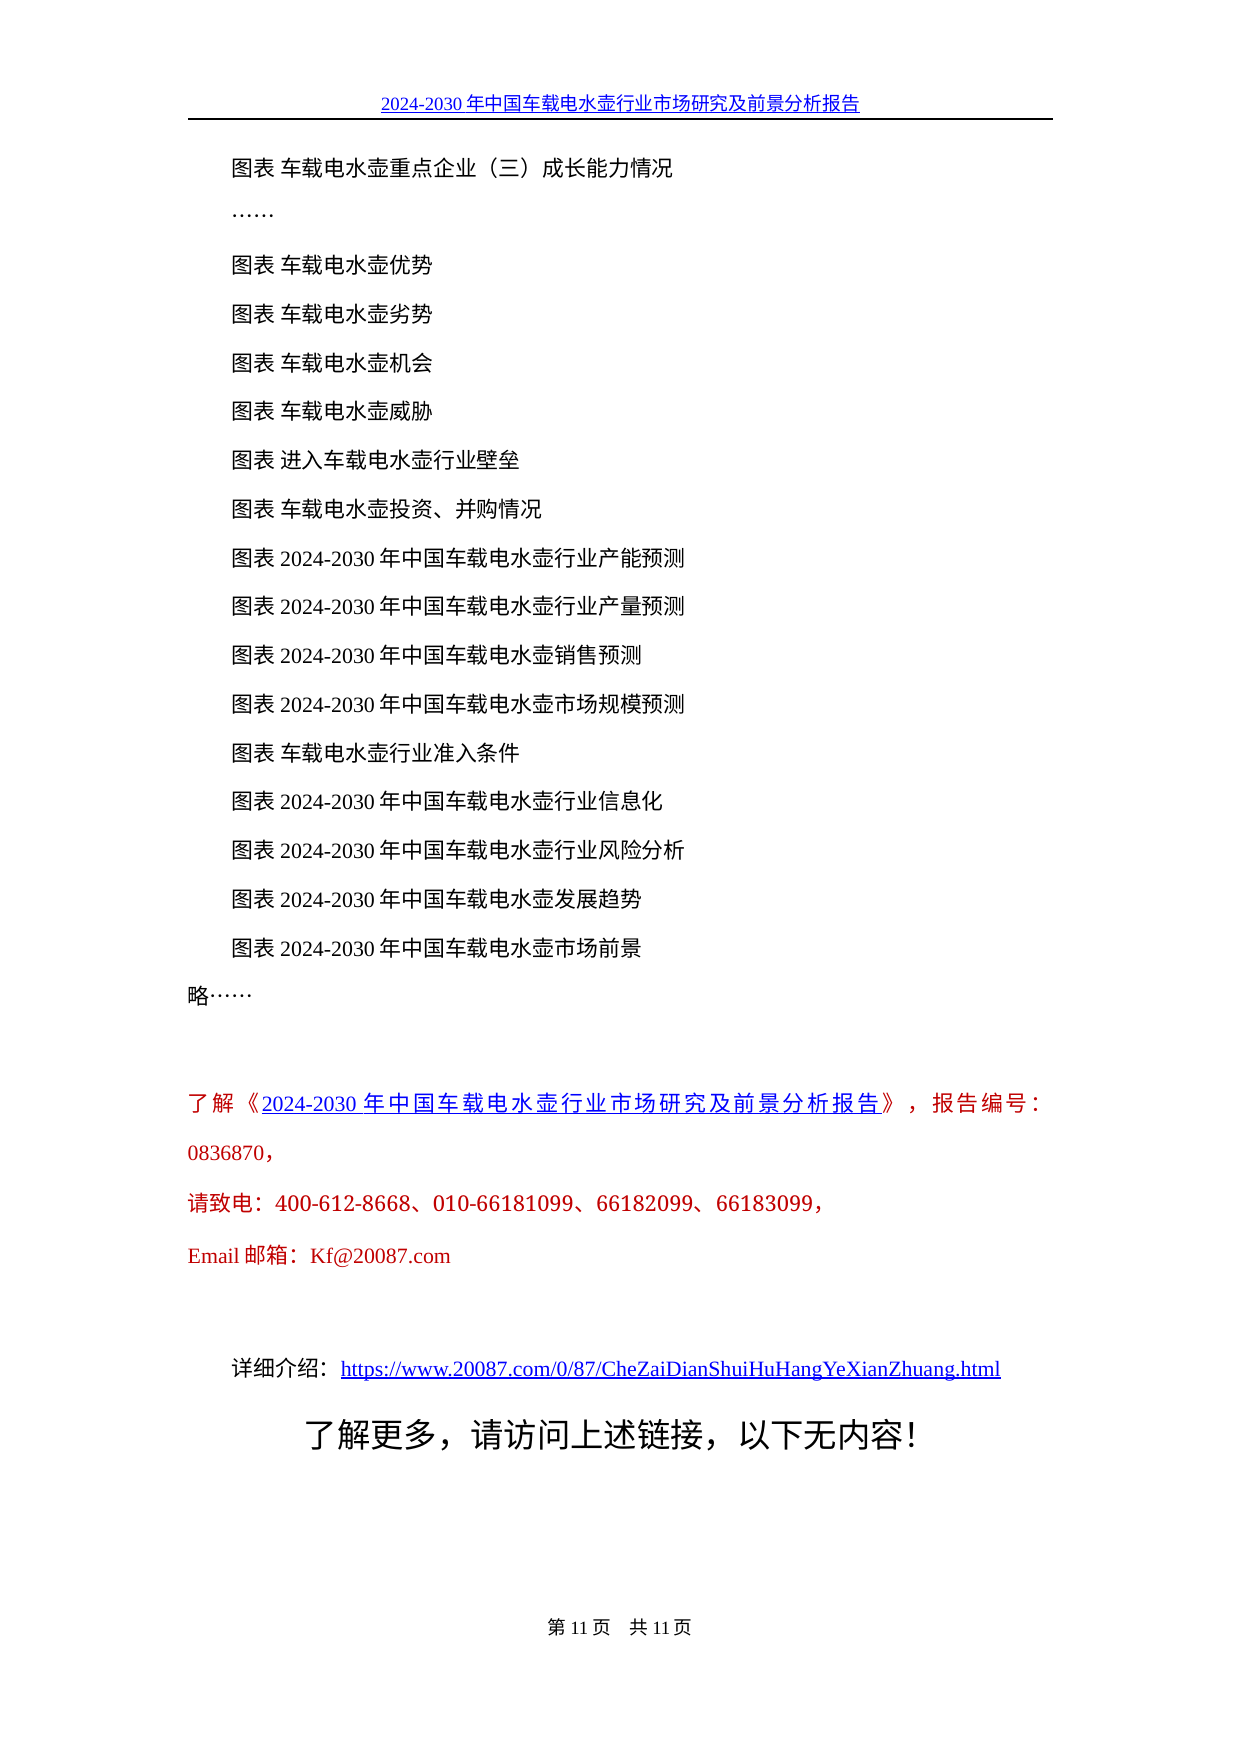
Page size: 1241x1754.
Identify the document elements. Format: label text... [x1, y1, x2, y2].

text 请致电：400-612-8668、010-66181099、66182099、66183099， [187, 1186, 1053, 1218]
title 了解更多，请访问上述链接，以下无内容！ [187, 1400, 1053, 1465]
text Email邮箱：Kf@20087.com [187, 1237, 1053, 1270]
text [187, 150, 1053, 1011]
text 了解《2024-2030年中国车载电水壶行业市场研究及前景分析报告》，报告编号：0836870， [187, 1085, 1053, 1167]
text 详细介绍：https://www.20087.com/0/87/CheZaiDianShuiHuHangYeXianZhuang.html [187, 1350, 1053, 1383]
